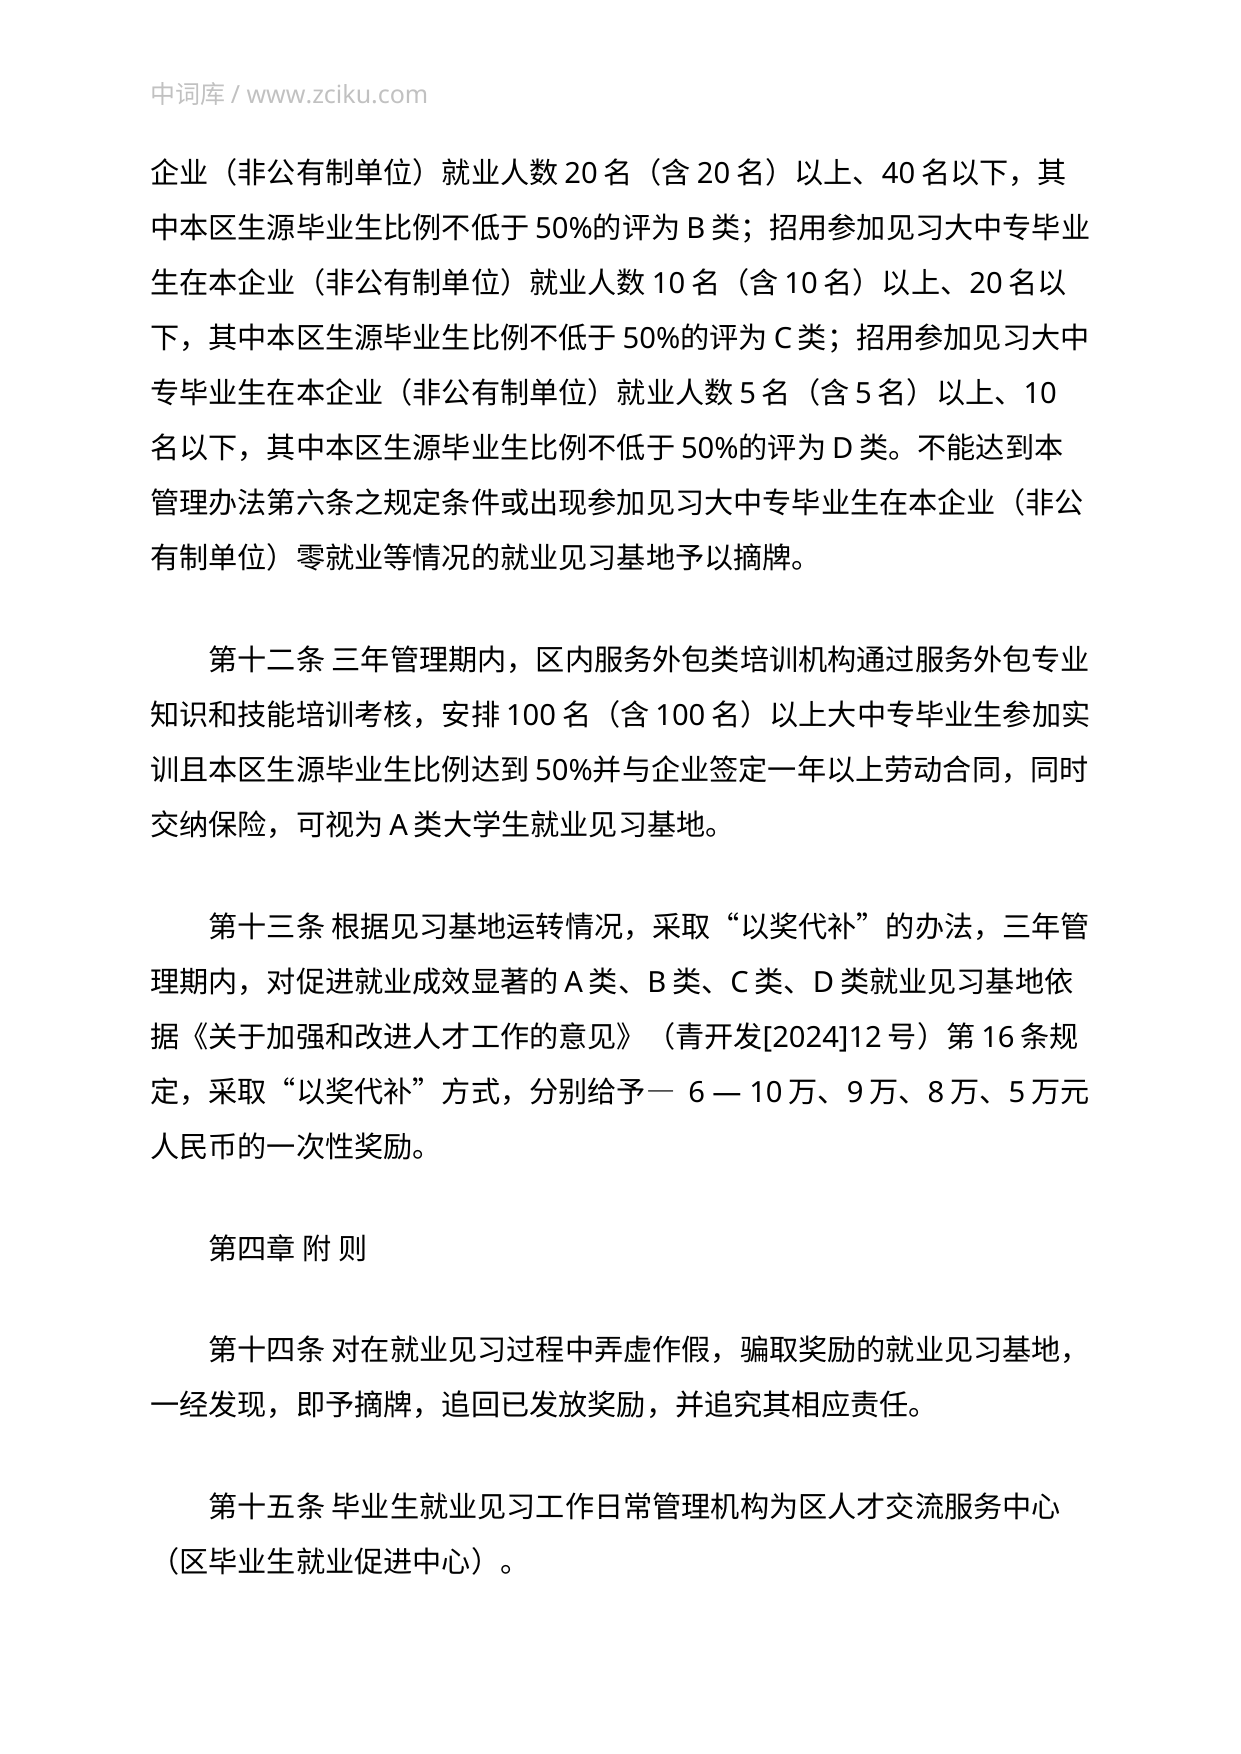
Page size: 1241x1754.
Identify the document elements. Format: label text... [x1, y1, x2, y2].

text 第四章 附 则 [150, 1225, 1090, 1267]
text 第十二条 三年管理期内，区内服务外包类培训机构通过服务外包专业知识和技能培训考核，安排100名（含100名）以上大中专毕业生参加实训且本区生源毕业生比例达到50%并与企业签定一年以上劳动合同，同时交纳保险，可视为A类大学生就业见习基地。 [150, 637, 1090, 844]
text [150, 150, 1090, 577]
text 第十三条 根据见习基地运转情况，采取“以奖代补”的办法，三年管理期内，对促进就业成效显著的A类、B类、C类、D类就业见习基地依据《关于加强和改进人才工作的意见》（青开发[2024]12号）第16条规定，采取“以奖代补”方式，分别给予— 6 — 10万、9万、8万、5万元人民币的一次性奖励。 [150, 903, 1090, 1166]
text 第十四条 对在就业见习过程中弄虚作假，骗取奖励的就业见习基地，一经发现，即予摘牌，追回已发放奖励，并追究其相应责任。 [150, 1327, 1090, 1424]
text 第十五条 毕业生就业见习工作日常管理机构为区人才交流服务中心（区毕业生就业促进中心）。 [150, 1484, 1090, 1581]
